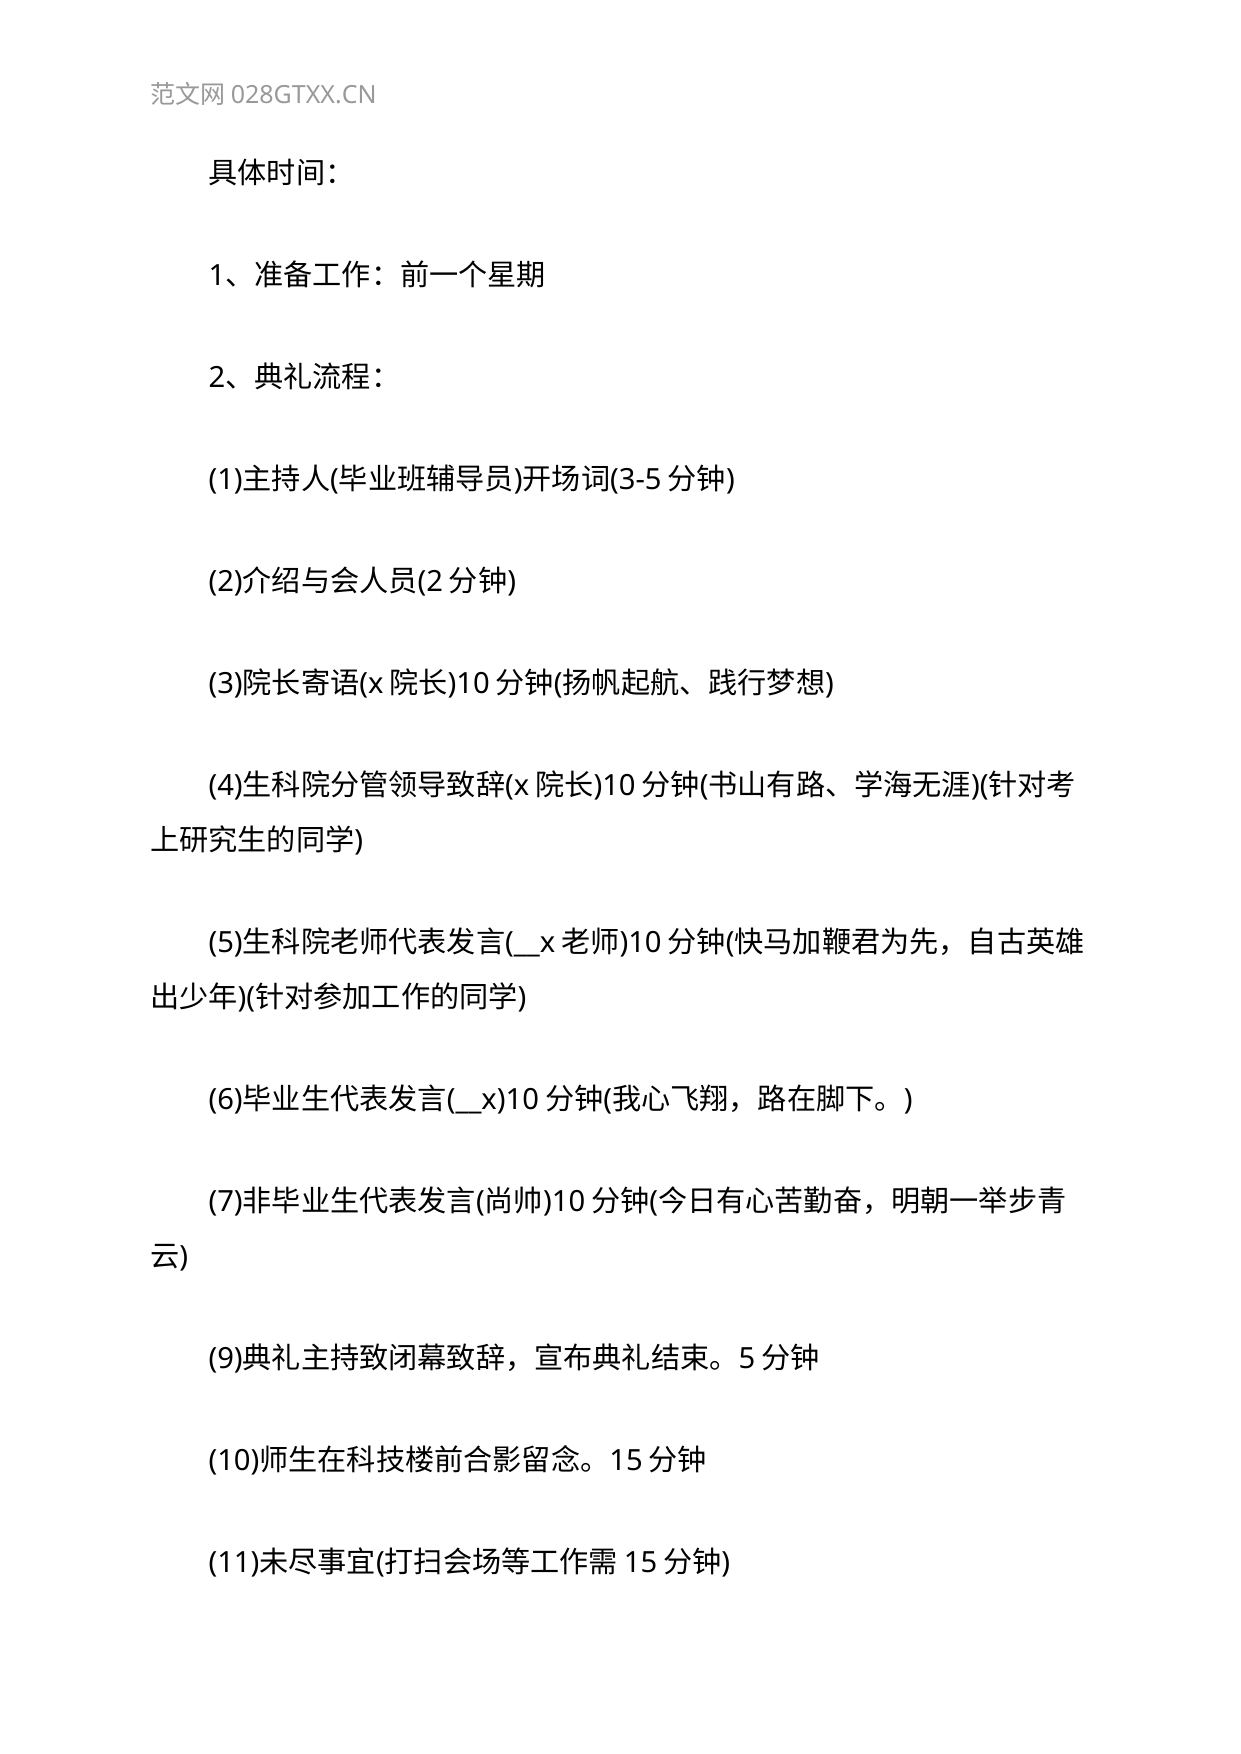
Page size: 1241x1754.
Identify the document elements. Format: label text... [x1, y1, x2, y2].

text (6)毕业生代表发言(__x)10分钟(我心飞翔，路在脚下。) [150, 1076, 1090, 1118]
text (11)未尽事宜(打扫会场等工作需15分钟) [150, 1538, 1090, 1581]
text (9)典礼主持致闭幕致辞，宣布典礼结束。5分钟 [150, 1334, 1090, 1377]
text (5)生科院老师代表发言(__x老师)10分钟(快马加鞭君为先，自古英雄出少年)(针对参加工作的同学) [150, 919, 1090, 1016]
text (4)生科院分管领导致辞(x院长)10分钟(书山有路、学海无涯)(针对考上研究生的同学) [150, 762, 1090, 859]
text (3)院长寄语(x院长)10分钟(扬帆起航、践行梦想) [150, 660, 1090, 702]
text (1)主持人(毕业班辅导员)开场词(3-5分钟) [150, 456, 1090, 498]
text 1、准备工作：前一个星期 [150, 252, 1090, 294]
text (2)介绍与会人员(2分钟) [150, 558, 1090, 600]
text 具体时间： [150, 150, 1090, 192]
text 2、典礼流程： [150, 354, 1090, 396]
text (10)师生在科技楼前合影留念。15分钟 [150, 1437, 1090, 1479]
text (7)非毕业生代表发言(尚帅)10分钟(今日有心苦勤奋，明朝一举步青云) [150, 1178, 1090, 1275]
